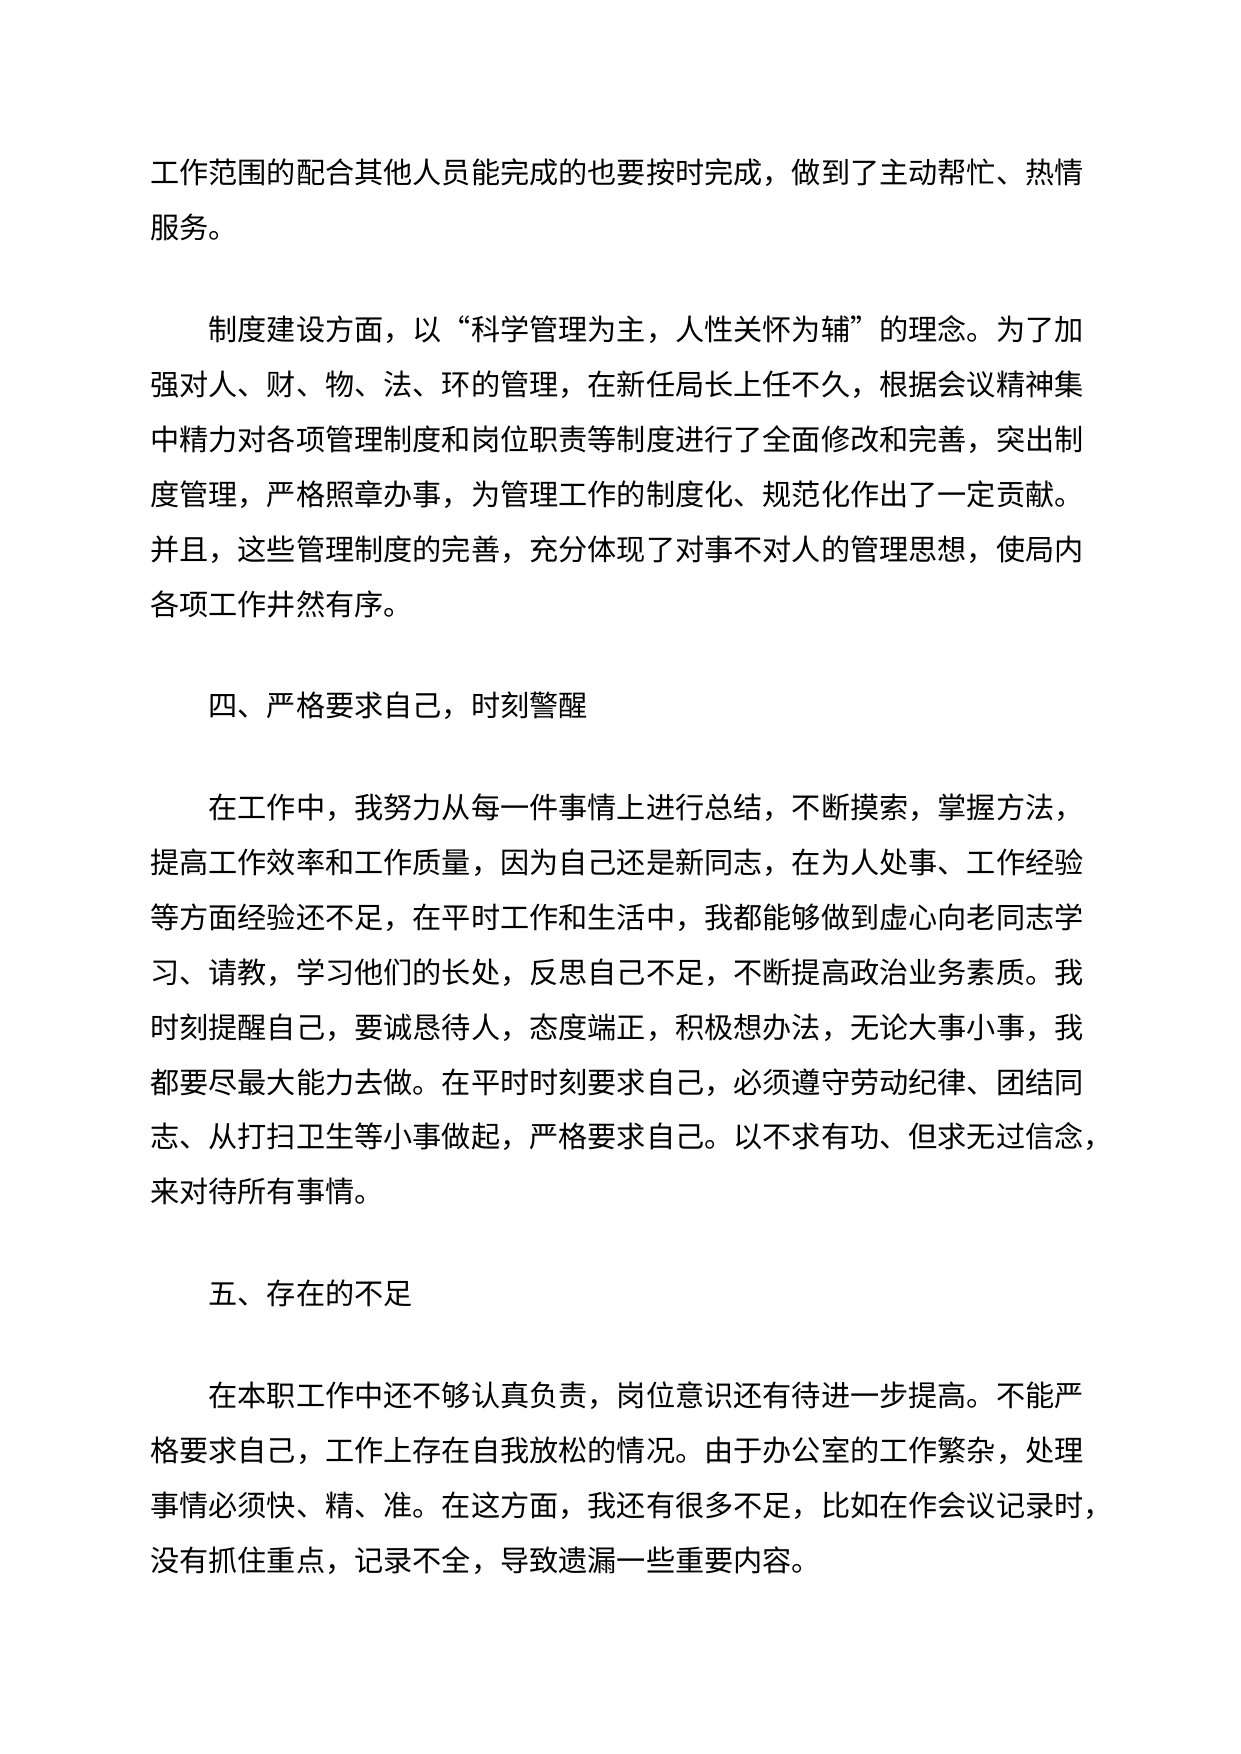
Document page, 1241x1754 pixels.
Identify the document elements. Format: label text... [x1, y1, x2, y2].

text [150, 150, 1090, 247]
text 制度建设方面，以“科学管理为主，人性关怀为辅”的理念。为了加强对人、财、物、法、环的管理，在新任局长上任不久，根据会议精神集中精力对各项管理制度和岗位职责等制度进行了全面修改和完善，突出制度管理，严格照章办事，为管理工作的制度化、规范化作出了一定贡献。并且，这些管理制度的完善，充分体现了对事不对人的管理思想，使局内各项工作井然有序。 [150, 307, 1090, 623]
text 五、存在的不足 [150, 1271, 1090, 1313]
text 在工作中，我努力从每一件事情上进行总结，不断摸索，掌握方法，提高工作效率和工作质量，因为自己还是新同志，在为人处事、工作经验等方面经验还不足，在平时工作和生活中，我都能够做到虚心向老同志学习、请教，学习他们的长处，反思自己不足，不断提高政治业务素质。我时刻提醒自己，要诚恳待人，态度端正，积极想办法，无论大事小事，我都要尽最大能力去做。在平时时刻要求自己，必须遵守劳动纪律、团结同志、从打扫卫生等小事做起，严格要求自己。以不求有功、但求无过信念，来对待所有事情。 [150, 785, 1090, 1211]
text 在本职工作中还不够认真负责，岗位意识还有待进一步提高。不能严格要求自己，工作上存在自我放松的情况。由于办公室的工作繁杂，处理事情必须快、精、准。在这方面，我还有很多不足，比如在作会议记录时，没有抓住重点，记录不全，导致遗漏一些重要内容。 [150, 1372, 1090, 1579]
text 四、严格要求自己，时刻警醒 [150, 683, 1090, 725]
